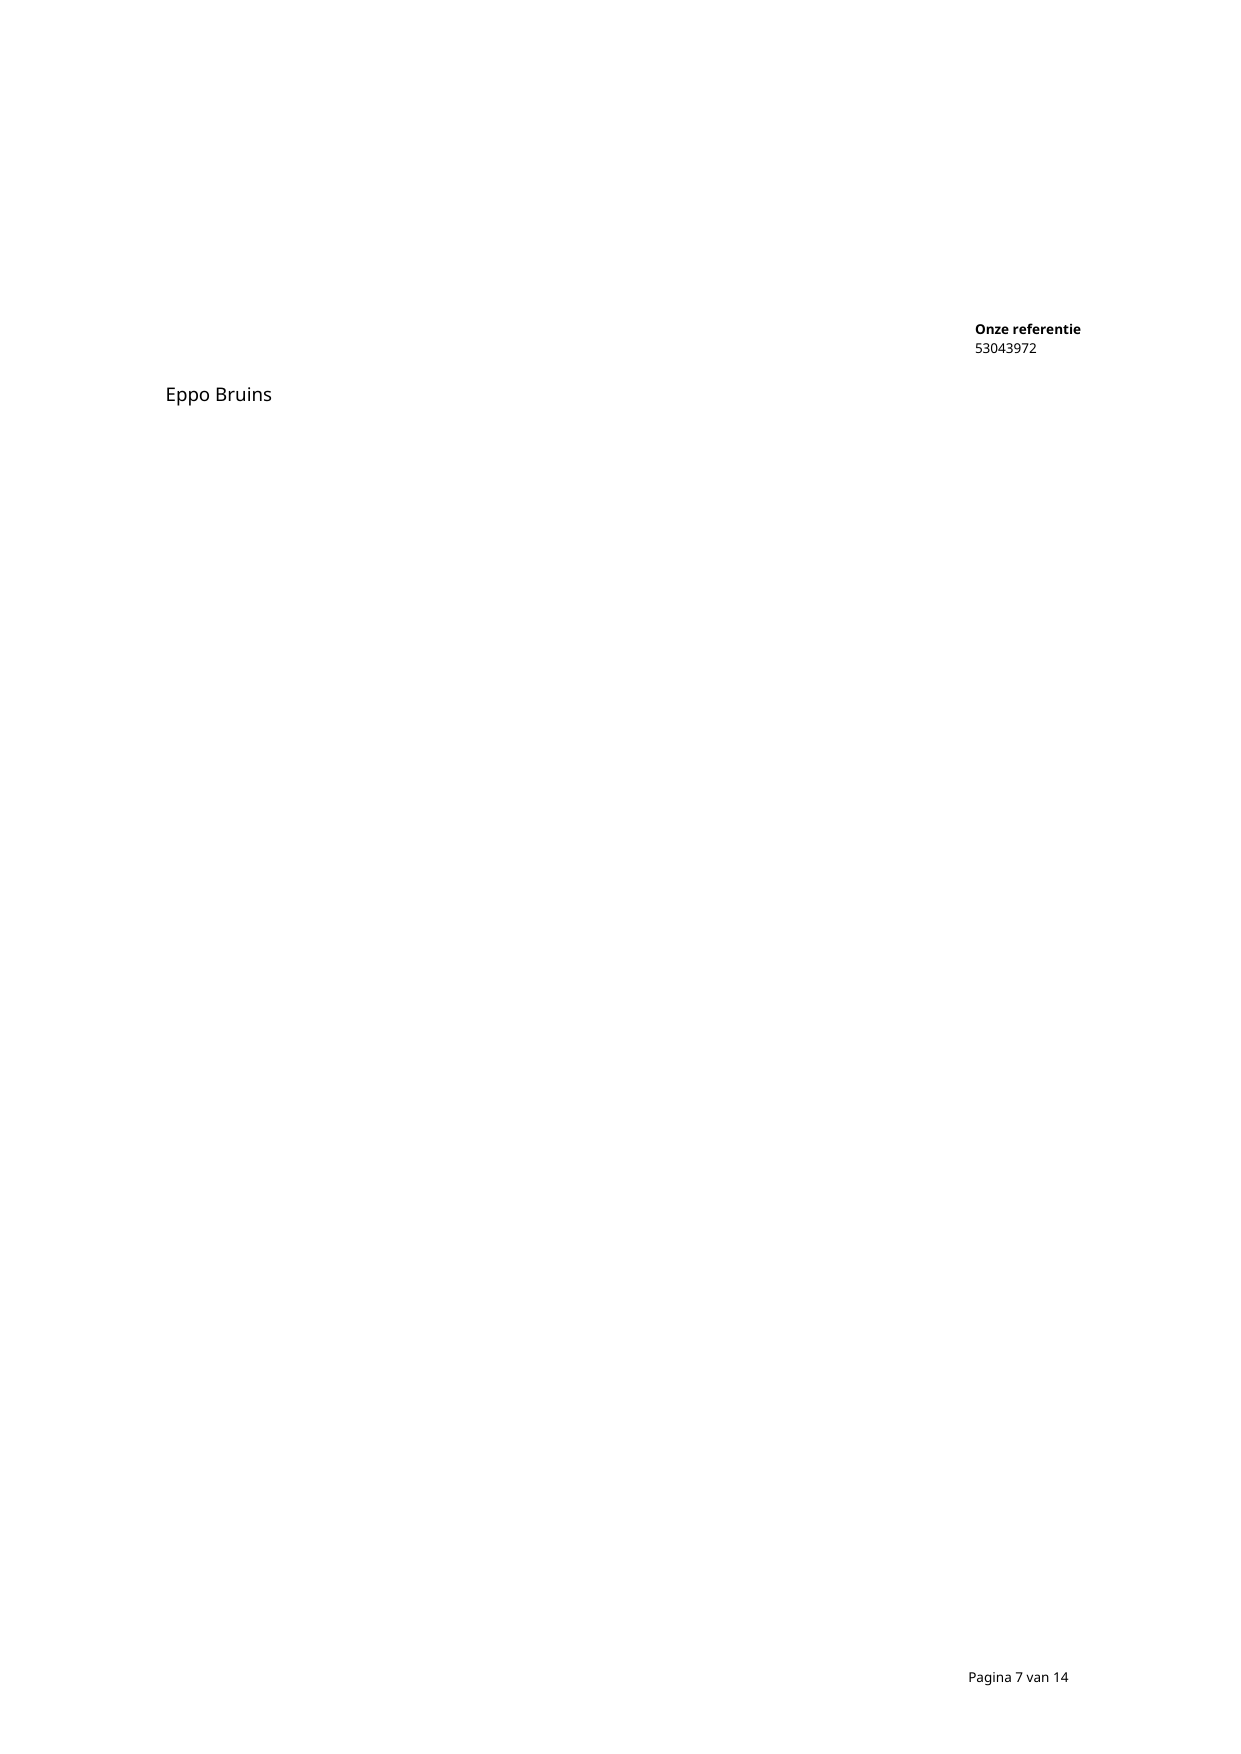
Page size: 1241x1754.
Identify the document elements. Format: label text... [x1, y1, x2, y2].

text Eppo Bruins [165, 381, 947, 407]
